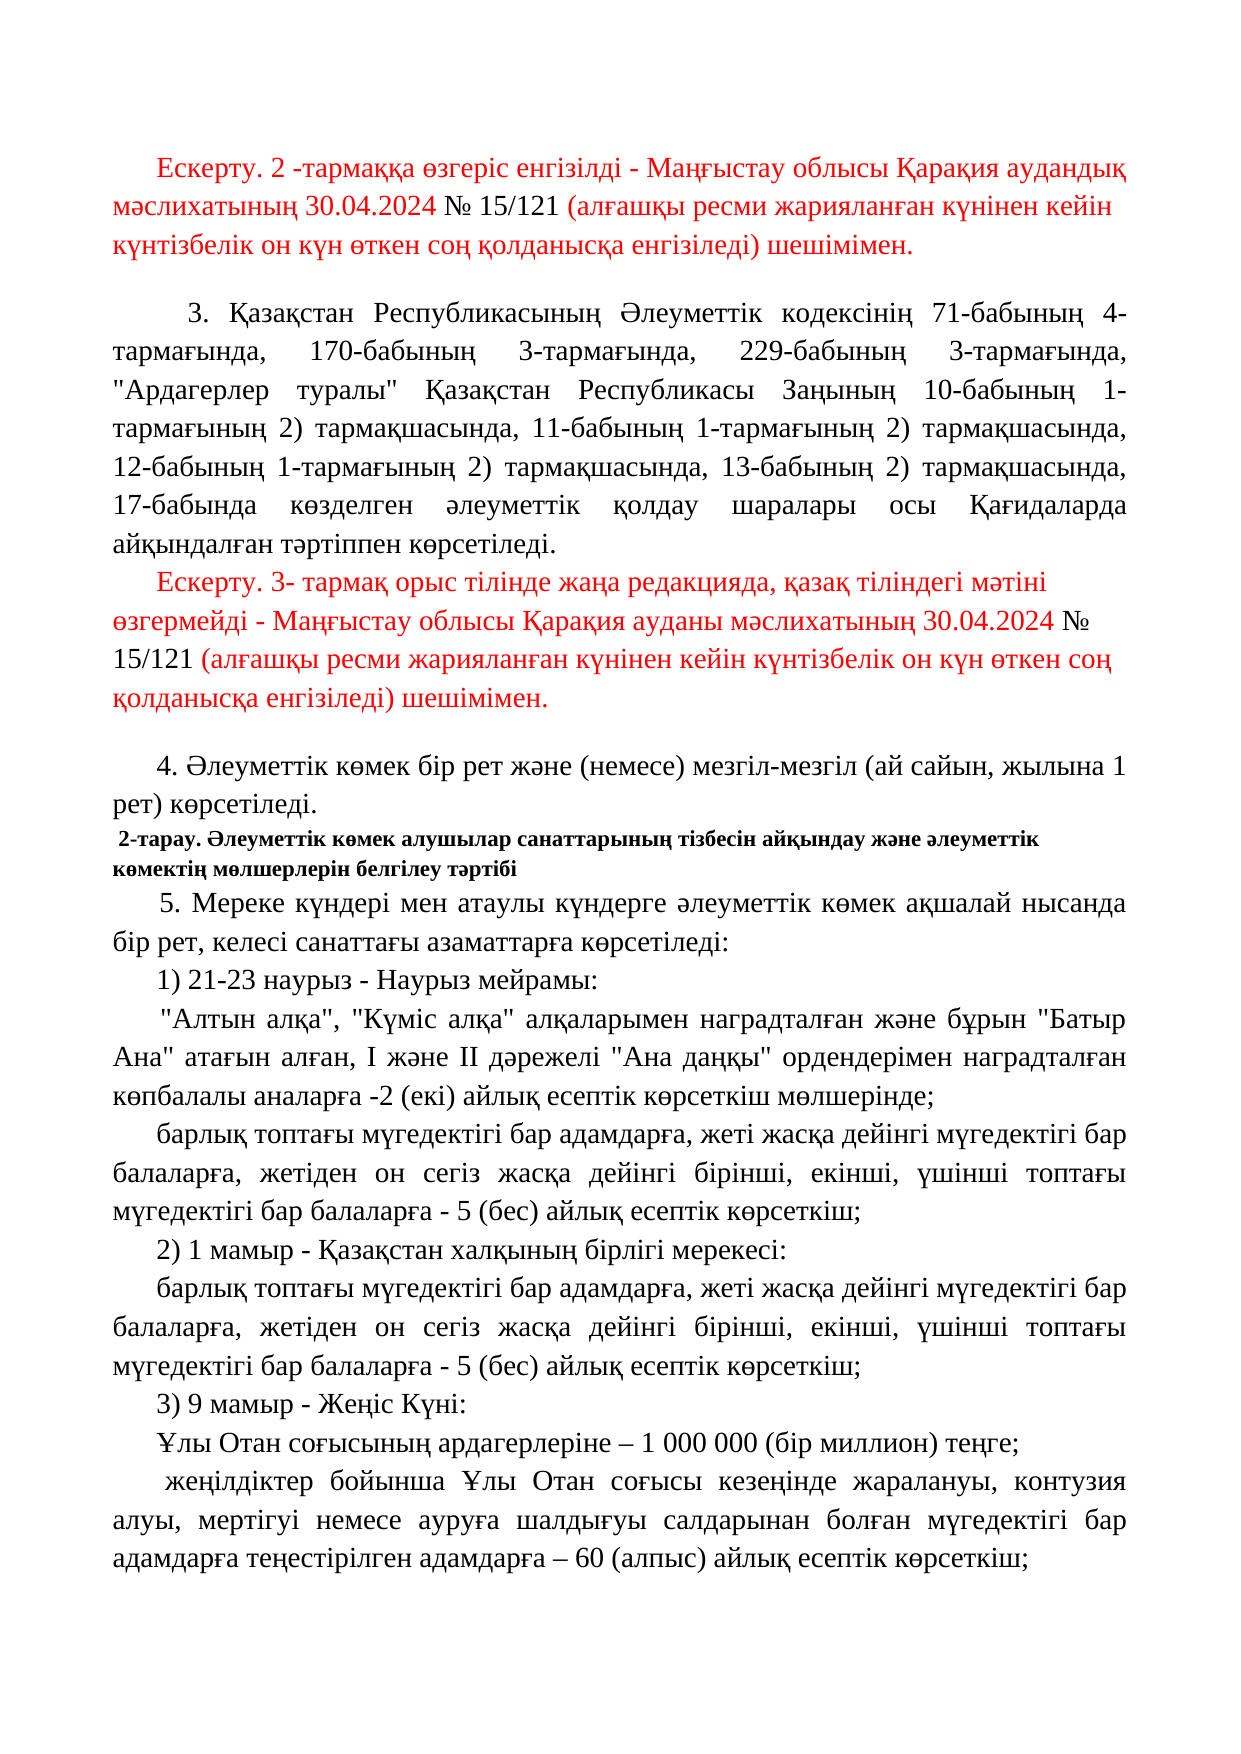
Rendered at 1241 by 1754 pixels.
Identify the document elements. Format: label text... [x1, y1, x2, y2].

text 3. Қазақстан Республикасының Әлеуметтік кодексінің 71-бабының 4-тармағында, 170-бабының 3-тармағында, 229-бабының 3-тармағында, "Ардагерлер туралы" Қазақстан Республикасы Заңының 10-бабының 1-тармағының 2) тармақшасында, 11-бабының 1-тармағының 2) тармақшасында, 12-бабының 1-тармағының 2) тармақшасында, 13-бабының 2) тармақшасында, 17-бабында көзделген әлеуметтік қолдау шаралары осы Қағидаларда айқындалған тәртіппен көрсетіледі. [112, 295, 1128, 559]
text 4. Әлеуметтік көмек бір рет және (немесе) мезгіл-мезгіл (ай сайын, жылына 1 рет) көрсетіледі. [112, 748, 1128, 820]
text "Алтын алқа", "Күміс алқа" алқаларымен наградталған және бұрын "Батыр Ана" атағын алған, I және II дәрежелі "Ана даңқы" ордендерімен наградталған көпбалалы аналарға -2 (екі) айлық есептік көрсеткіш мөлшерінде; [112, 1001, 1128, 1111]
text 2-тарау. Әлеуметтік көмек алушылар санаттарының тізбесін айқындау және әлеуметтік көмектің мөлшерлерін белгілеу тәртібі [112, 825, 1128, 881]
text Ескерту. 2 -тармаққа өзгеріс енгізілді - Маңғыстау облысы Қарақия аудандық мәслихатының 30.04.2024 № 15/121 (алғашқы ресми жарияланған күнінен кейін күнтізбелік он күн өткен соң қолданысқа енгізіледі) шешімімен. [112, 150, 1128, 291]
text барлық топтағы мүгедектігі бар адамдарға, жеті жасқа дейінгі мүгедектігі бар балаларға, жетіден он сегіз жасқа дейінгі бірінші, екінші, үшінші топтағы мүгедектігі бар балаларға - 5 (бес) айлық есептік көрсеткіш; [112, 1116, 1128, 1227]
text 2) 1 мамыр - Қазақстан халқының бірлігі мерекесі: [112, 1232, 1128, 1266]
text 1) 21-23 наурыз - Наурыз мейрамы: [112, 962, 1128, 996]
text 3) 9 мамыр - Жеңіс Күні: [112, 1386, 1128, 1420]
text Ұлы Отан соғысының ардагерлеріне – 1 000 000 (бір миллион) теңге; [112, 1425, 1128, 1458]
text 5. Мереке күндері мен атаулы күндерге әлеуметтік көмек ақшалай нысанда бір рет, келесі санаттағы азаматтарға көрсетіледі: [112, 885, 1128, 957]
text Ескерту. 3- тармақ орыс тілінде жаңа редакцияда, қазақ тіліндегі мәтіні өзгермейді - Маңғыстау облысы Қарақия ауданы мәслихатының 30.04.2024 № 15/121 (алғашқы ресми жарияланған күнінен кейін күнтізбелік он күн өткен соң қолданысқа енгізіледі) шешімімен. [112, 564, 1128, 744]
text жеңілдіктер бойынша Ұлы Отан соғысы кезеңінде жаралануы, контузия алуы, мертігуі немесе ауруға шалдығуы салдарынан болған мүгедектігі бар адамдарға теңестірілген адамдарға – 60 (алпыс) айлық есептік көрсеткіш; [112, 1463, 1128, 1574]
text барлық топтағы мүгедектігі бар адамдарға, жеті жасқа дейінгі мүгедектігі бар балаларға, жетіден он сегіз жасқа дейінгі бірінші, екінші, үшінші топтағы мүгедектігі бар балаларға - 5 (бес) айлық есептік көрсеткіш; [112, 1271, 1128, 1381]
